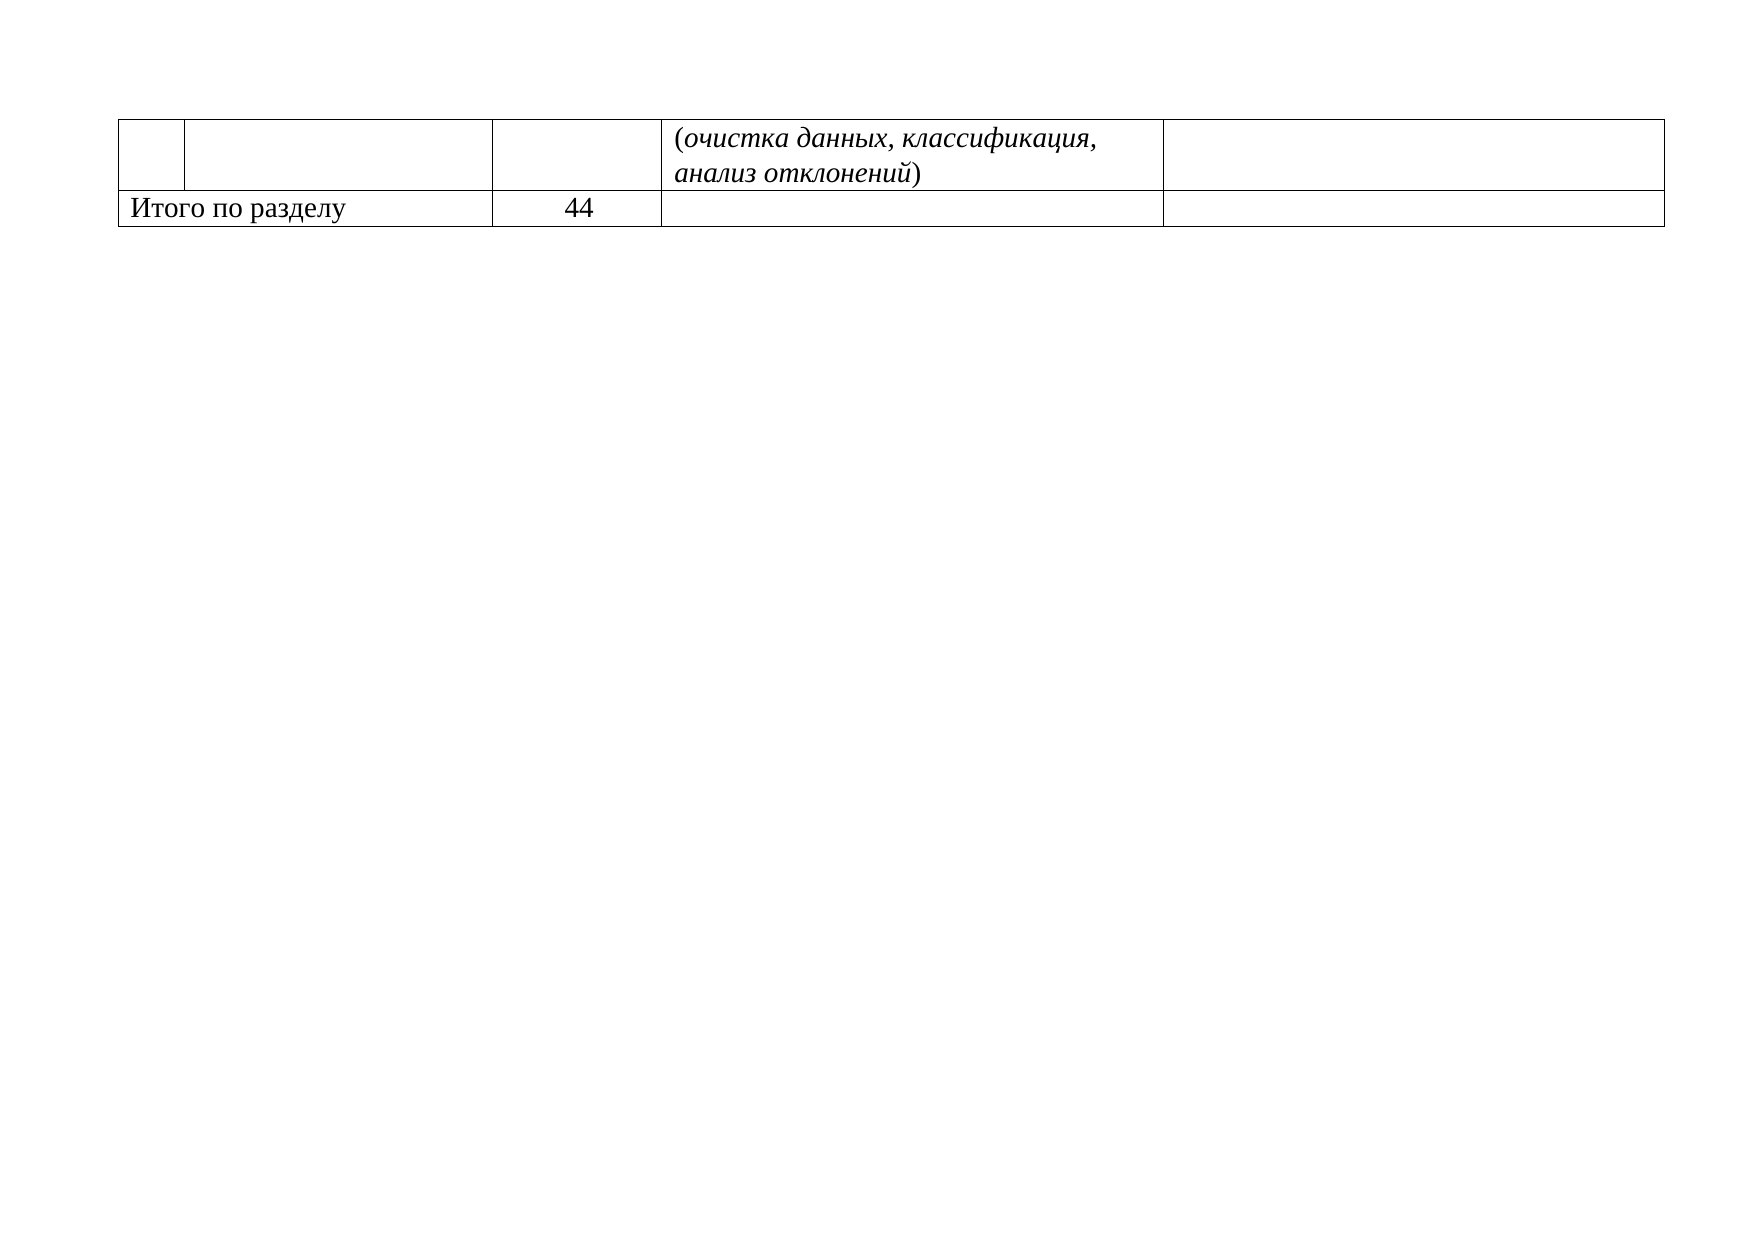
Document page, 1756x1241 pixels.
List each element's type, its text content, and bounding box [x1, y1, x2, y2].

table_cell [1164, 191, 1664, 226]
table_header [493, 120, 661, 189]
table_header [185, 120, 492, 189]
table_cell 44 [493, 191, 661, 226]
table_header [662, 120, 1163, 189]
table_cell Итого по разделу [119, 191, 492, 226]
table_cell [662, 191, 1163, 226]
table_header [1164, 120, 1664, 189]
table_header [119, 120, 184, 189]
